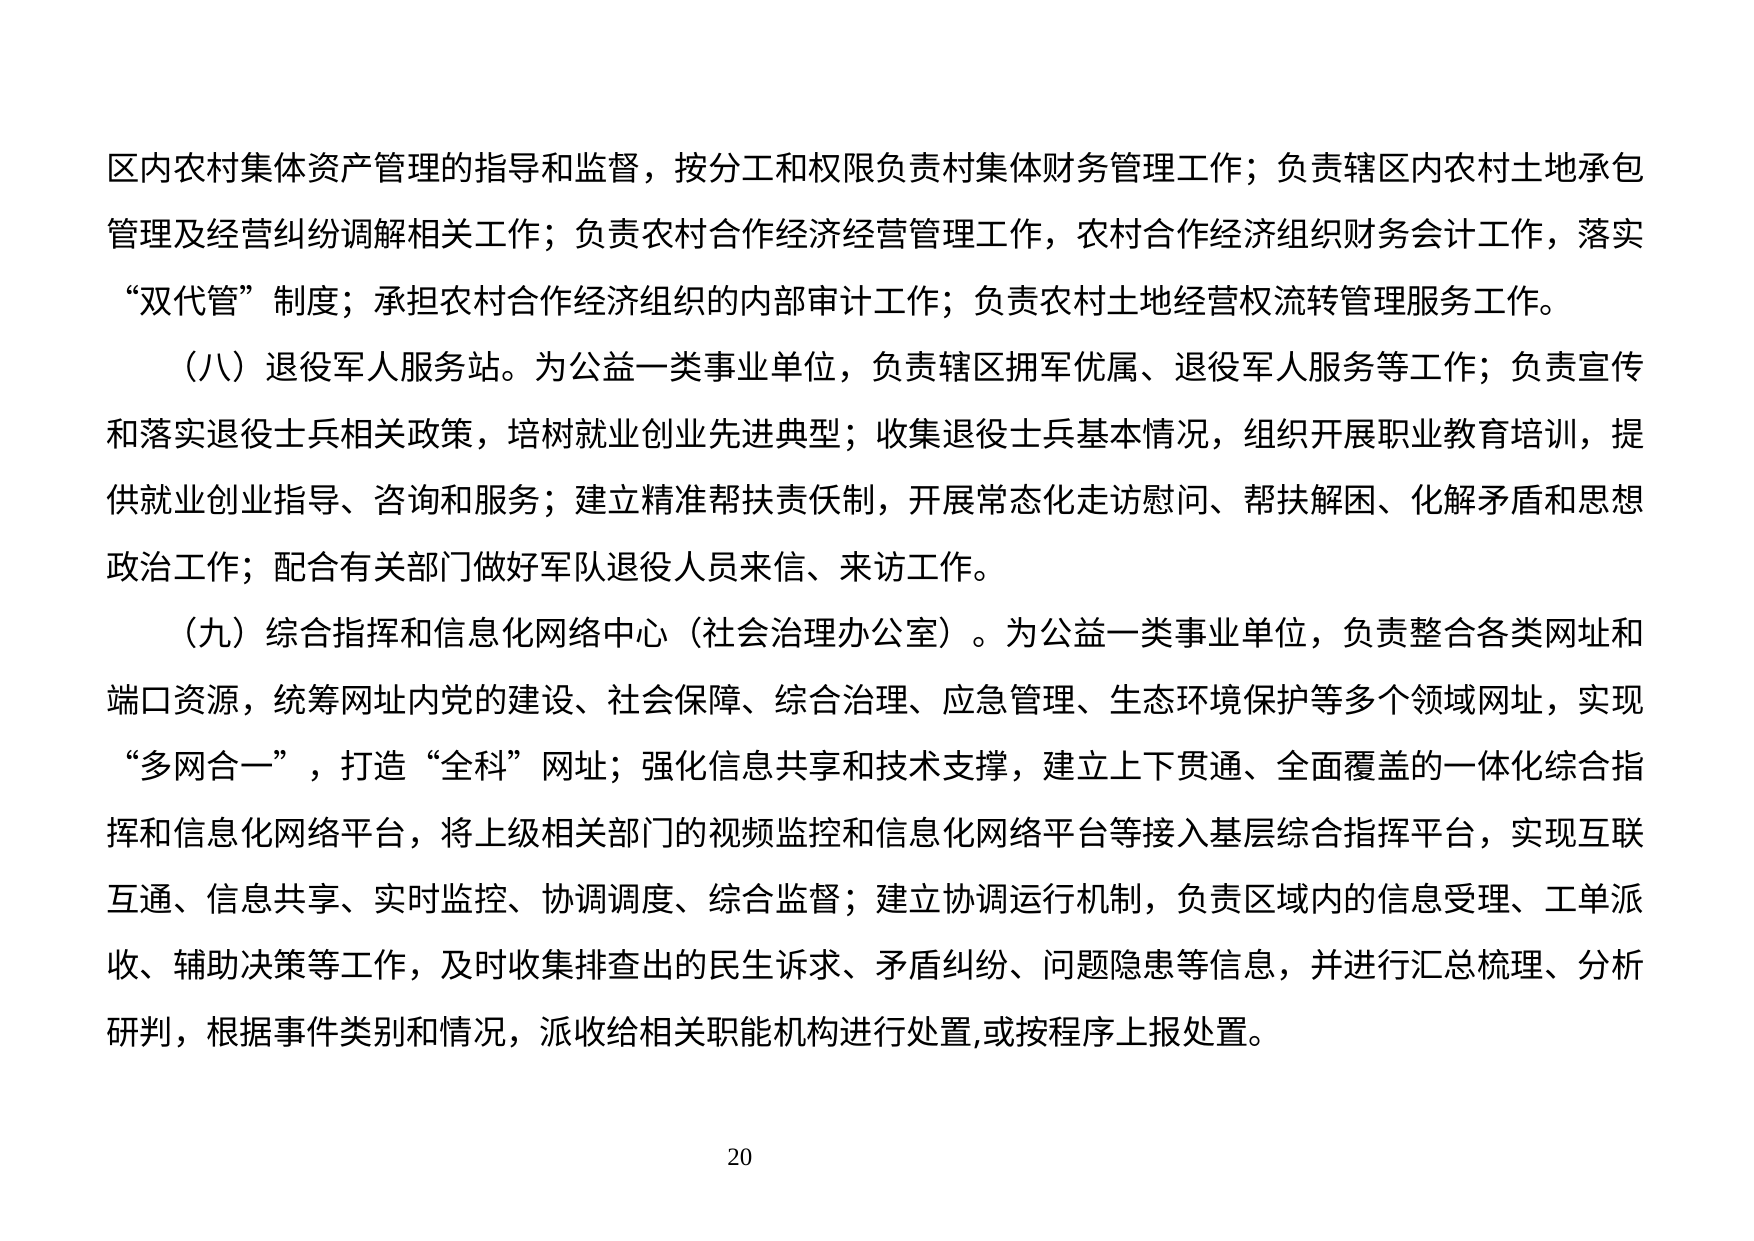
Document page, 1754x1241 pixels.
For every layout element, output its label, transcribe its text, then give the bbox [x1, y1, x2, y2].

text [106, 142, 1648, 323]
text （八）退役军人服务站。为公益一类事业单位，负责辖区拥军优属、退役军人服务等工作；负责宣传和落实退役士兵相关政策，培树就业创业先进典型；收集退役士兵基本情况，组织开展职业教育培训，提供就业创业指导、咨询和服务；建立精准帮扶责仸制，开展常态化走访慰问、帮扶解困、化解矛盾和思想政治工作；配合有关部门做好军队退役人员来信、来访工作。 [106, 341, 1648, 589]
text （九）综合指挥和信息化网络中心（社会治理办公室）。为公益一类事业单位，负责整合各类网址和端口资源，统筹网址内党的建设、社会保障、综合治理、应急管理、生态环境保护等多个领域网址，实现“多网合一”，打造“全科”网址；强化信息共享和技术支撑，建立上下贯通、全面覆盖的一体化综合指挥和信息化网络平台，将上级相关部门的视频监控和信息化网络平台等接入基层综合指挥平台，实现互联互通、信息共享、实时监控、协调调度、综合监督；建立协调运行机制，负责区域内的信息受理、工单派收、辅助决策等工作，及时收集排查出的民生诉求、矛盾纠纷、问题隐患等信息，并进行汇总梳理、分析研判，根据事件类别和情况，派收给相关职能机构进行处置,或按程序上报处置。 [106, 607, 1648, 1054]
